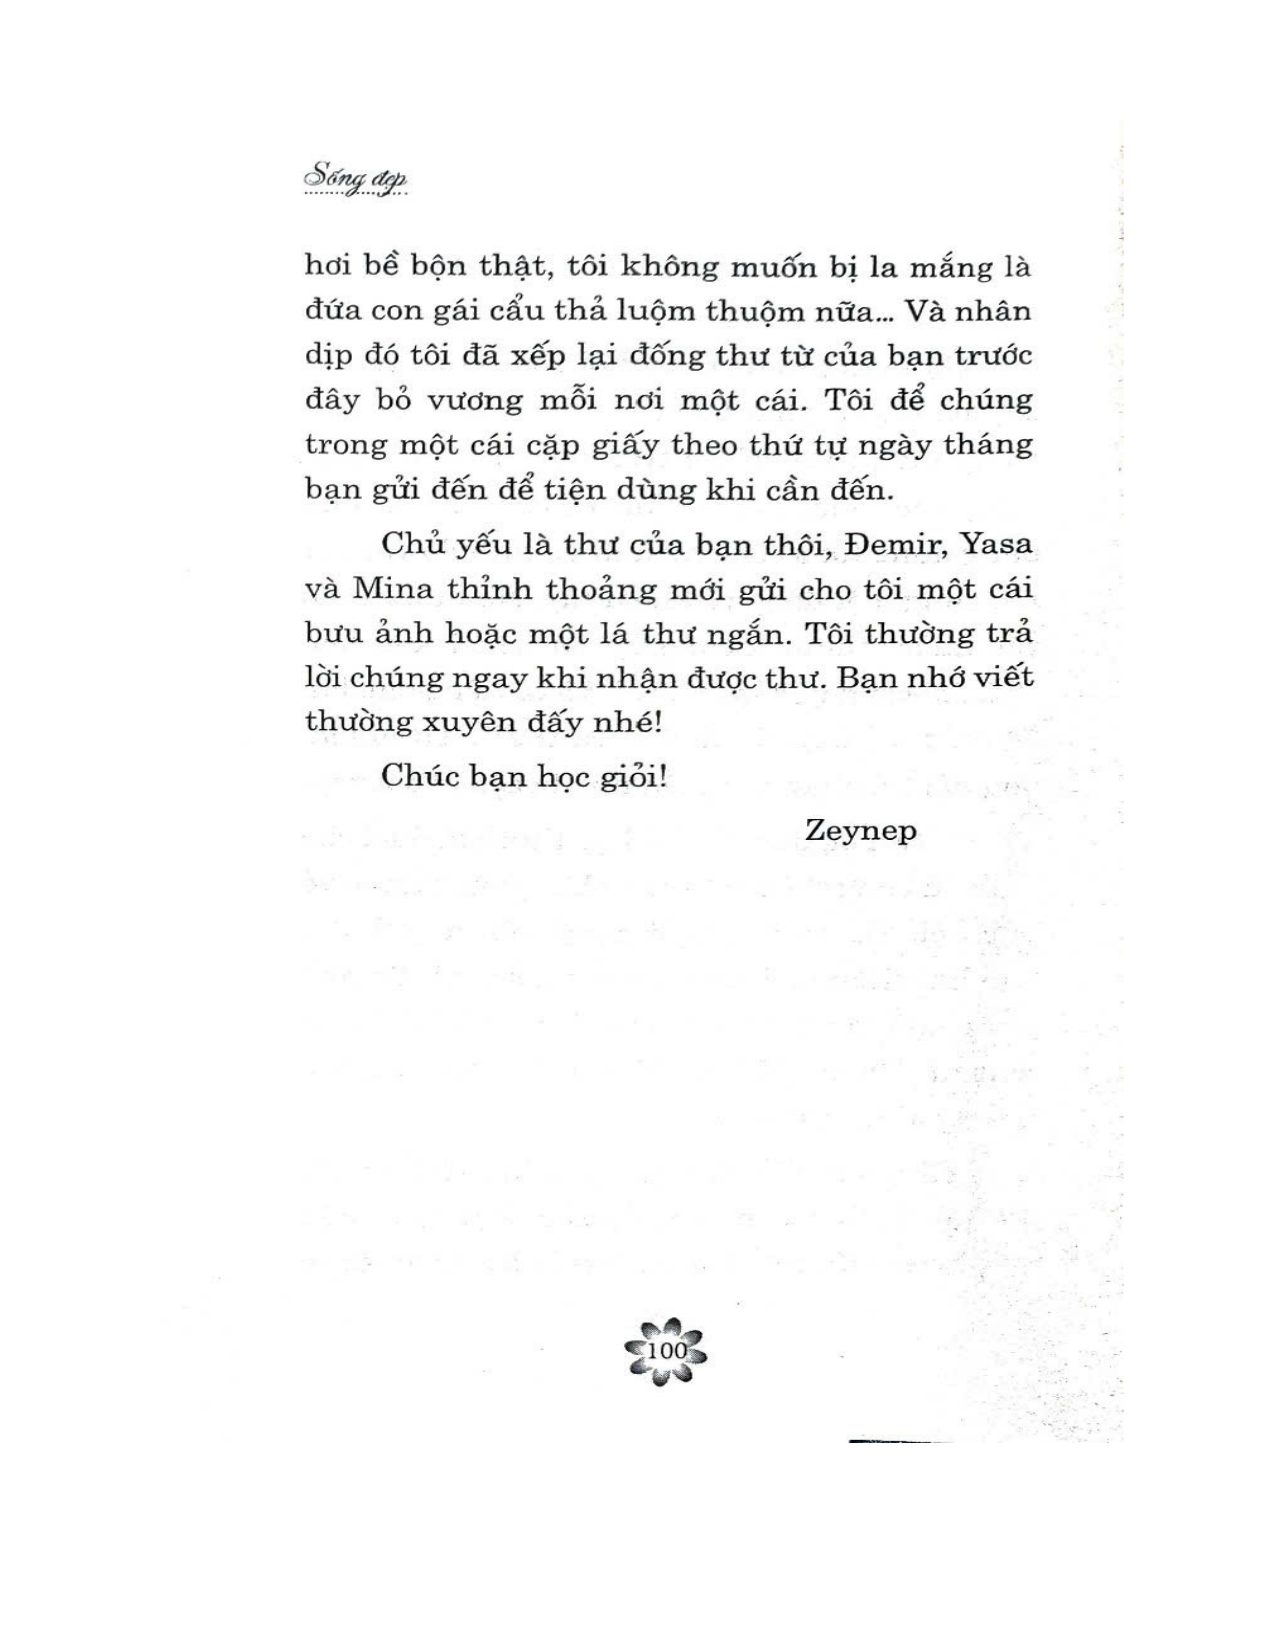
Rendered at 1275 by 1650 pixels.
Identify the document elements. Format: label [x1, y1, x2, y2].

picture [150, 103, 1124, 1443]
